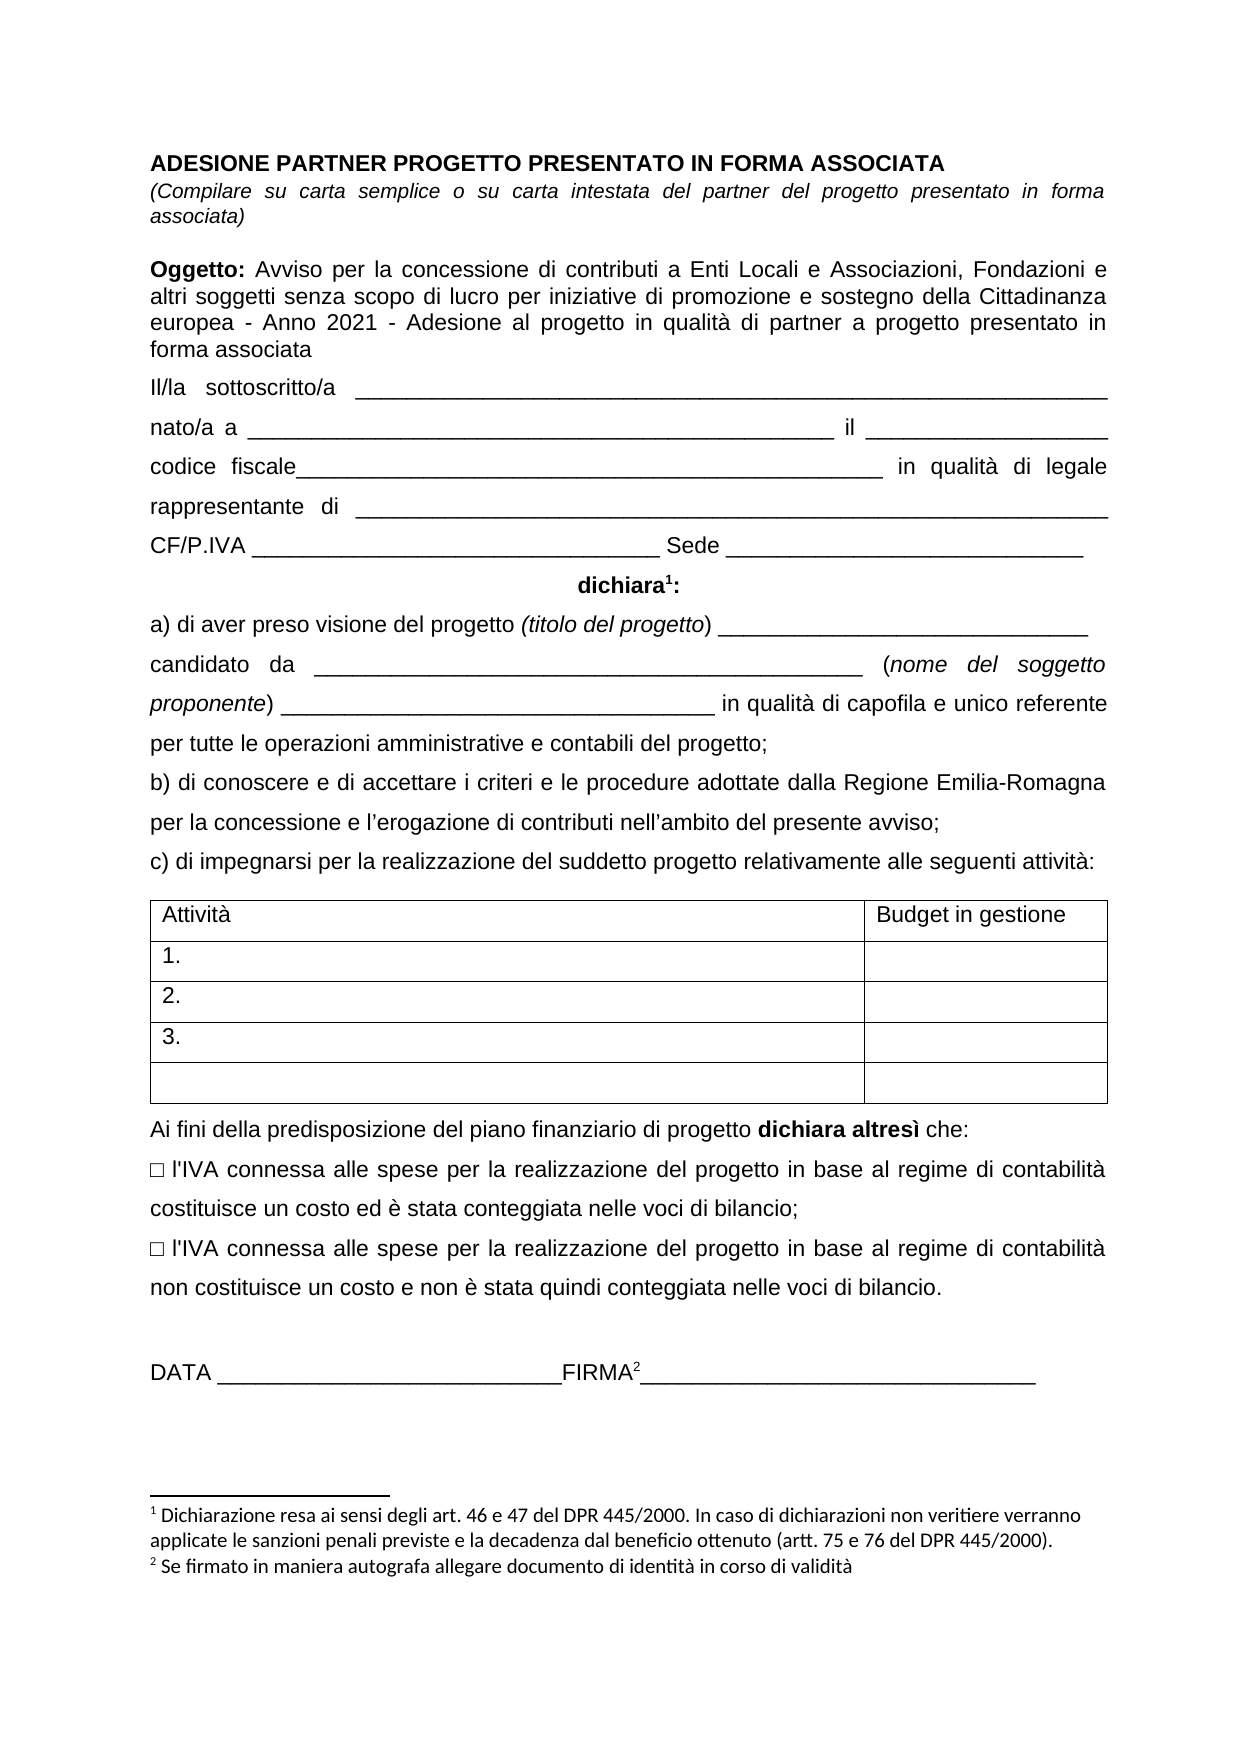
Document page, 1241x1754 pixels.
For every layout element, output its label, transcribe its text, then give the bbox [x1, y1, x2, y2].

table_cell 2. [151, 982, 864, 1022]
table_header Budget in gestione [865, 901, 1107, 941]
table_cell 3. [151, 1023, 864, 1062]
text DATA ___________________________FIRMA_______________________________ [150, 1359, 1107, 1385]
table_cell 1. [151, 942, 864, 981]
table_cell [151, 1063, 864, 1103]
text Il/la sottoscritto/a ___________________________________________________________ nato/a a ______________________________________________ il ___________________ codice fiscale______________________________________________ in qualità di legale rappresentante di ___________________________________________________________ CF/P.IVA ________________________________ Sede ____________________________ [150, 374, 1107, 559]
table_cell [865, 942, 1107, 981]
text b) di conoscere e di accettare i criteri e le procedure adottate dalla Regione Emilia-Romagna per la concessione e l’erogazione di contributi nell’ambito del presente avviso; [150, 769, 1107, 835]
text Oggetto: Avviso per la concessione di contributi a Enti Locali e Associazioni, Fondazioni e altri soggetti senza scopo di lucro per iniziative di promozione e sostegno della Cittadinanza europea - Anno 2021 - Adesione al progetto in qualità di partner a progetto presentato in forma associata [150, 256, 1107, 362]
text Ai fini della predisposizione del piano finanziario di progetto dichiara altresì che: [150, 1116, 1107, 1143]
table_header Attività [151, 901, 864, 941]
table_cell [865, 982, 1107, 1022]
table_cell [865, 1023, 1107, 1062]
text dichiara: [150, 572, 1107, 598]
text c) di impegnarsi per la realizzazione del suddetto progetto relativamente alle seguenti attività: [150, 848, 1107, 874]
text a) di aver preso visione del progetto (titolo del progetto) _____________________________ [150, 611, 1107, 638]
text □ l'IVA connessa alle spese per la realizzazione del progetto in base al regime di contabilità non costituisce un costo e non è stata quindi conteggiata nelle voci di bilancio. [150, 1235, 1107, 1301]
text candidato da ___________________________________________ (nome del soggetto proponente) __________________________________ in qualità di capofila e unico referente per tutte le operazioni amministrative e contabili del progetto; [150, 651, 1107, 756]
text □ l'IVA connessa alle spese per la realizzazione del progetto in base al regime di contabilità costituisce un costo ed è stata conteggiata nelle voci di bilancio; [150, 1156, 1107, 1222]
text (Compilare su carta semplice o su carta intestata del partner del progetto presentato in forma associata) [150, 178, 1107, 228]
table_cell [865, 1063, 1107, 1103]
text ADESIONE PARTNER PROGETTO PRESENTATO IN FORMA ASSOCIATA [150, 150, 1107, 176]
